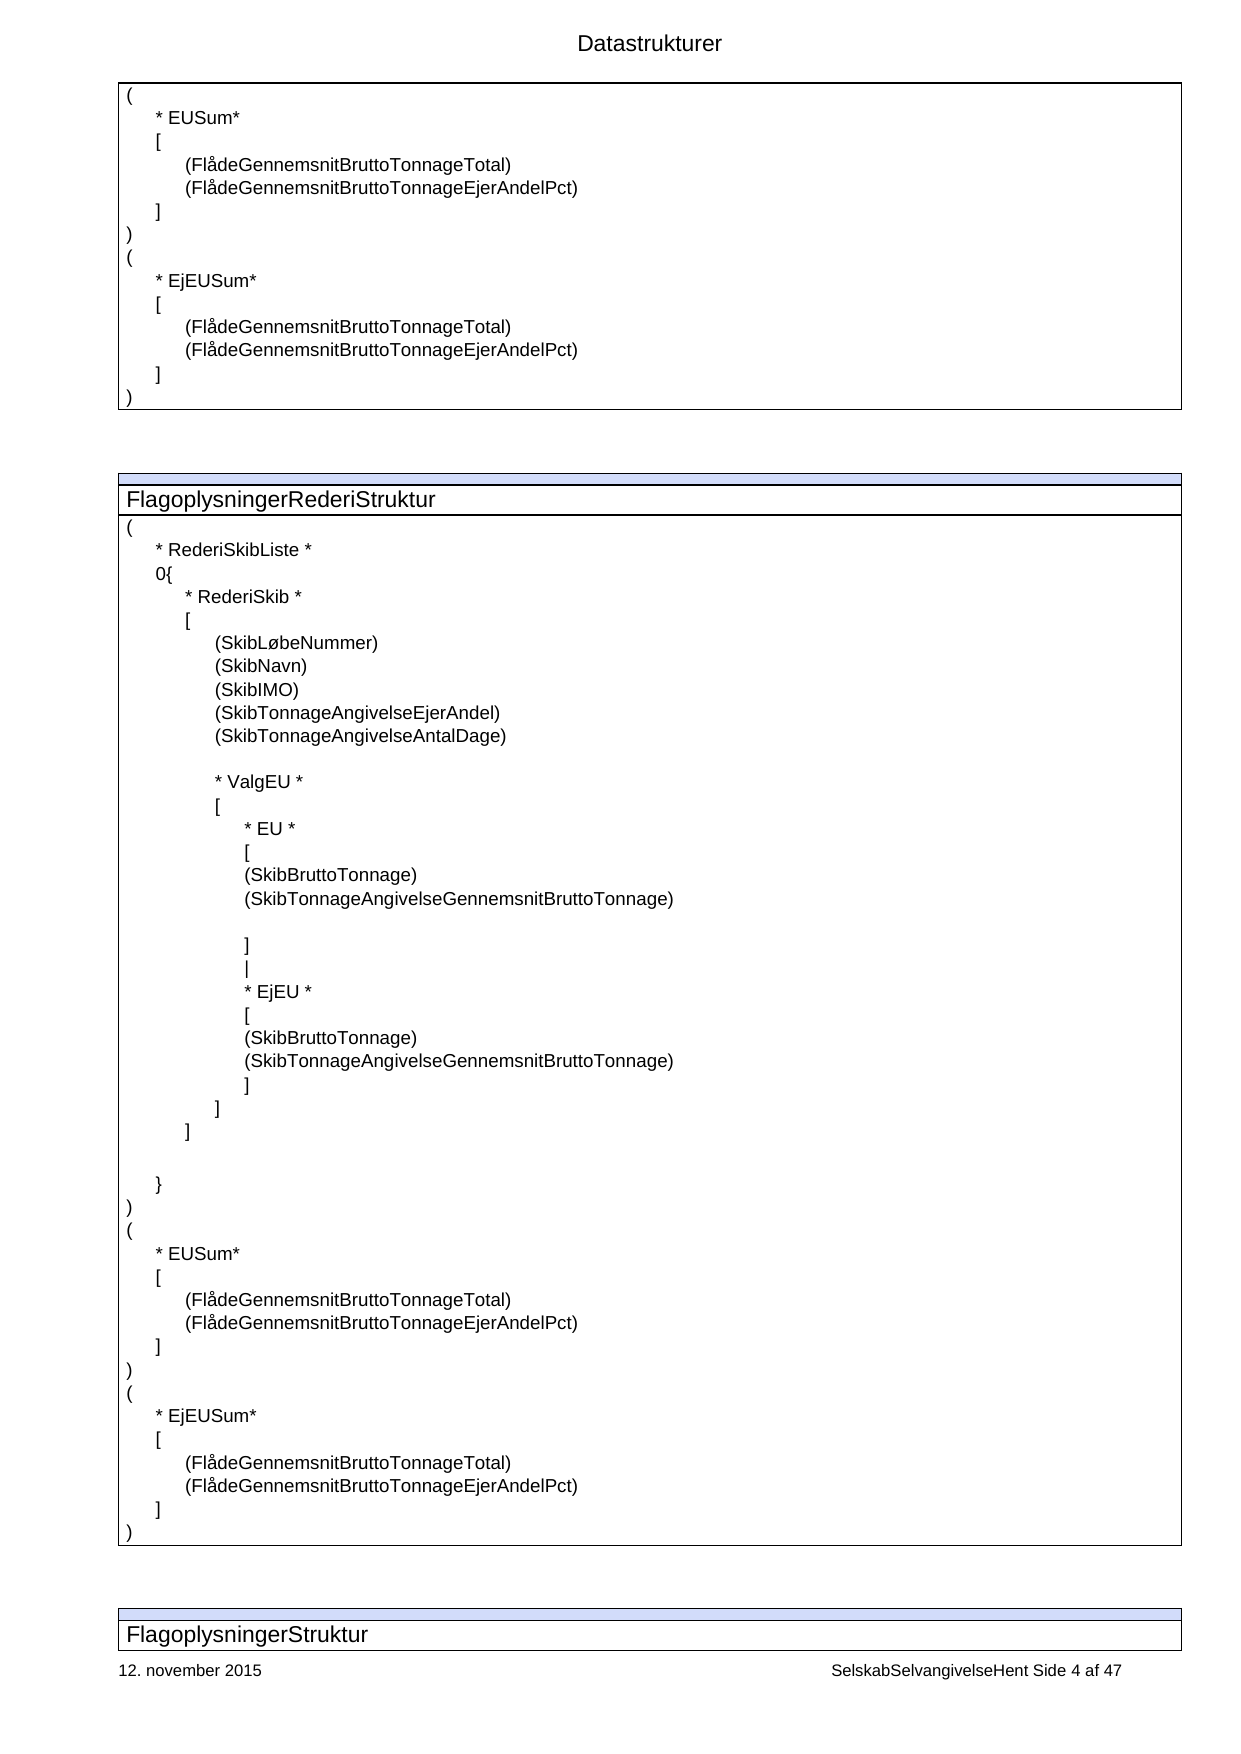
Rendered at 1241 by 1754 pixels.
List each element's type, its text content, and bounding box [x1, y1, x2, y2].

table_header [119, 474, 1181, 484]
table_cell FlagoplysningerStruktur [119, 1621, 1181, 1650]
table_header [119, 1609, 1181, 1620]
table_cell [119, 84, 1181, 409]
table_cell FlagoplysningerRederiStruktur [119, 486, 1181, 514]
table_cell ( * RederiSkibListe * 0{ * RederiSkib * [ (SkibLøbeNummer) (SkibNavn) (SkibIMO) (SkibTonnageAngivelseEjerAndel) (SkibTonnageAngivelseAntalDage) * ValgEU * [ * EU * [ (SkibBruttoTonnage) (SkibTonnageAngivelseGennemsnitBruttoTonnage) ] | * EjEU * [ (SkibBruttoTonnage) (SkibTonnageAngivelseGennemsnitBruttoTonnage) ] ] ] } ) ( * EUSum* [ (FlådeGennemsnitBruttoTonnageTotal) (FlådeGennemsnitBruttoTonnageEjerAndelPct) ] ) ( * EjEUSum* [ (FlådeGennemsnitBruttoTonnageTotal) (FlådeGennemsnitBruttoTonnageEjerAndelPct) ] ) [119, 516, 1181, 1545]
